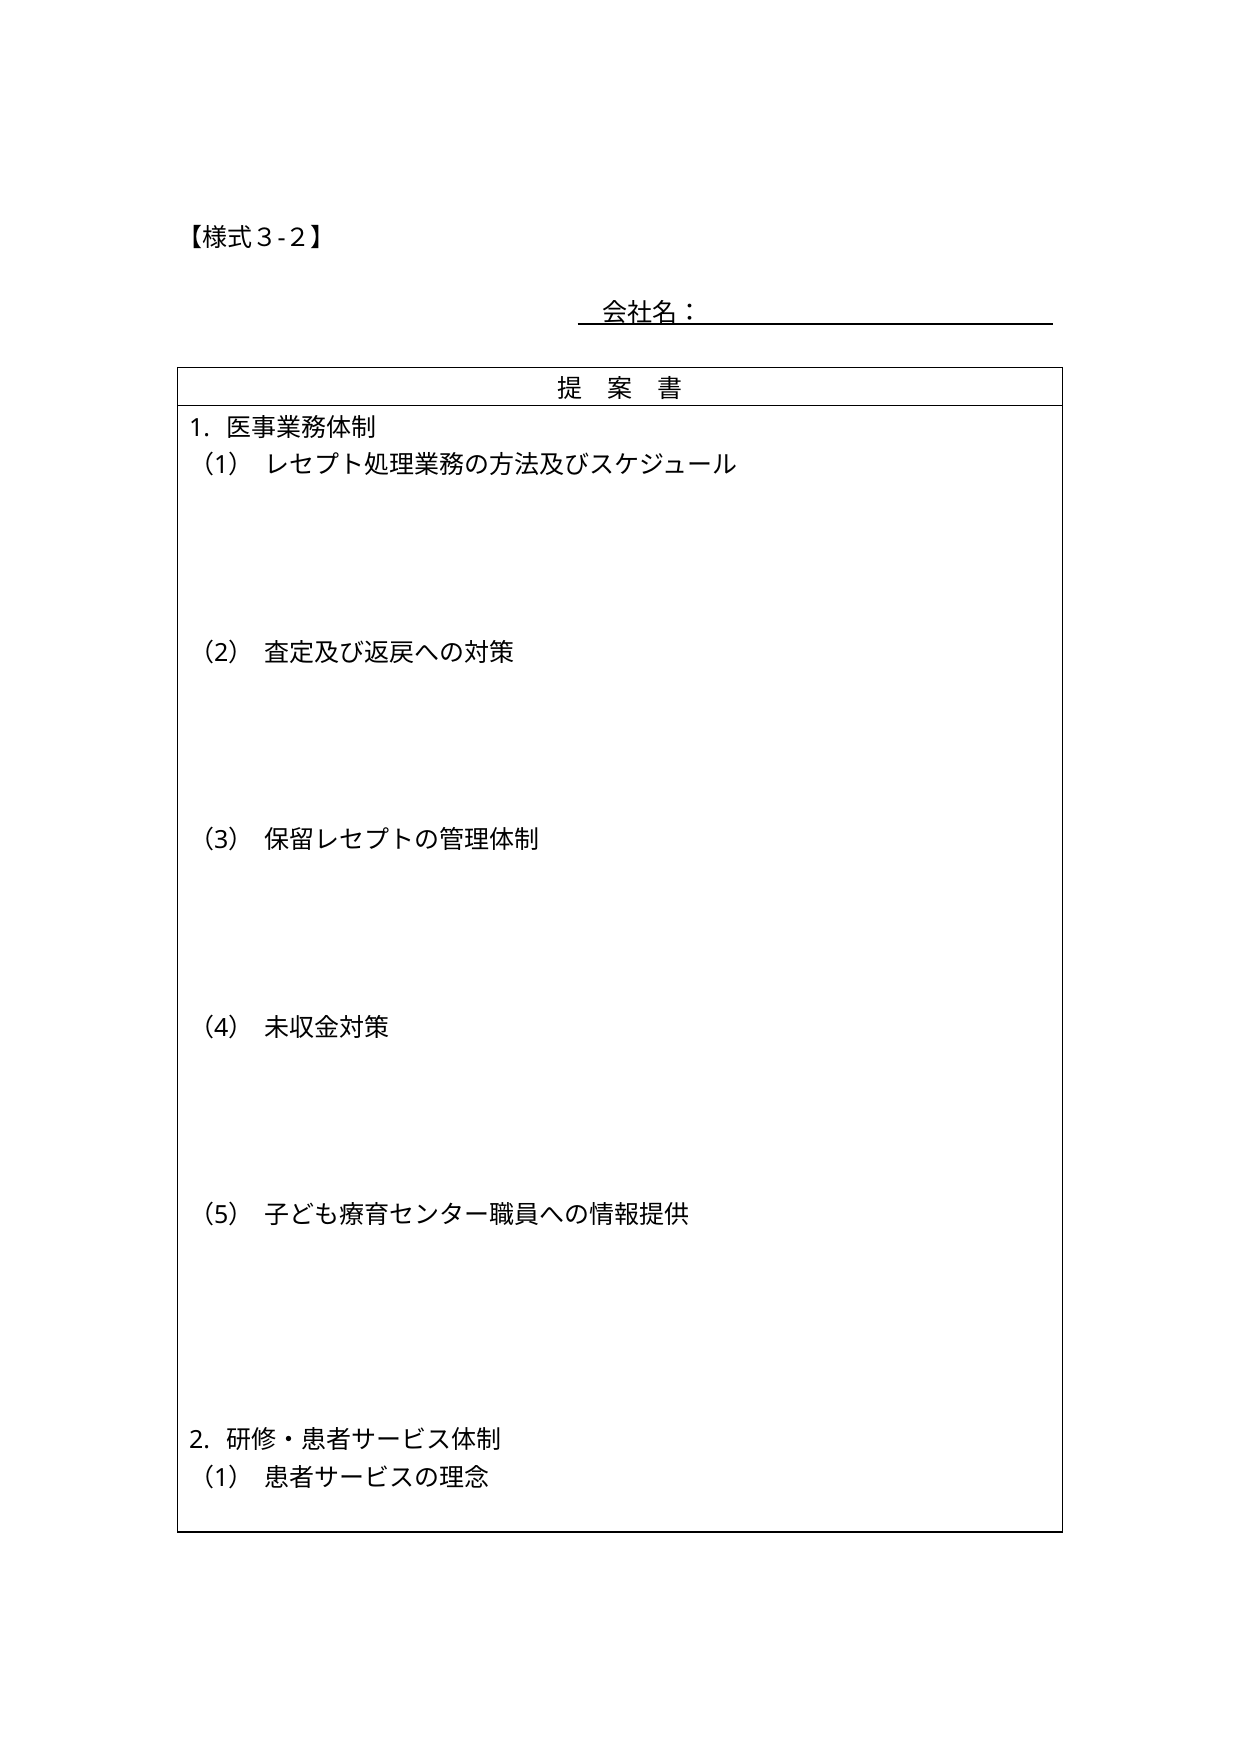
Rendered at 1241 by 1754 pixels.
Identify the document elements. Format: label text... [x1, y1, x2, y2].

text 【様式３-２】 [177, 217, 1063, 254]
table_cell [178, 406, 1062, 1531]
text 会社名： [177, 292, 1063, 329]
table_header 提 案 書 [178, 368, 1062, 405]
